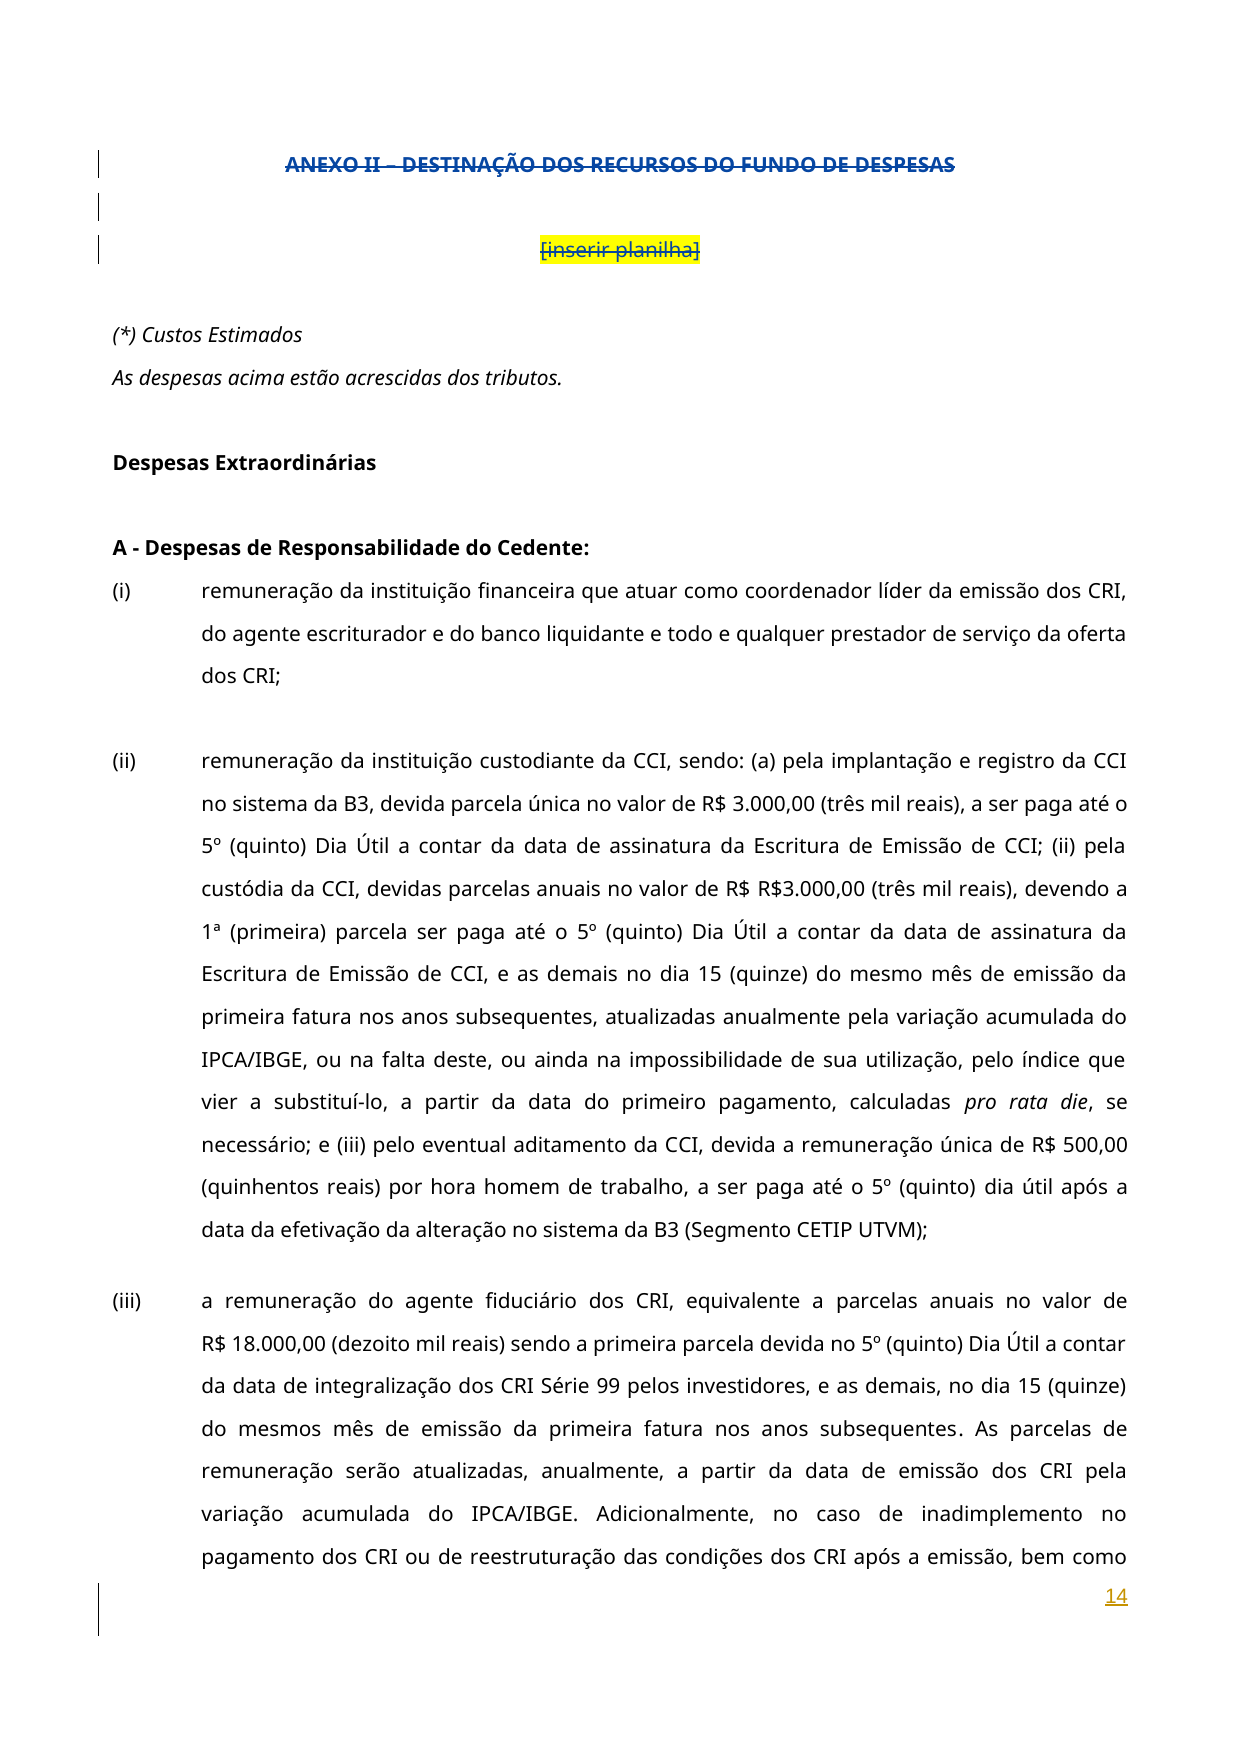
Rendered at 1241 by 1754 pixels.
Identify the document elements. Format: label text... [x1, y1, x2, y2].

list remuneração da instituição financeira que atuar como coordenador líder da emissão dos CRI, do agente escriturador e do banco liquidante e todo e qualquer prestador de serviço da oferta dos CRI; [112, 576, 1128, 690]
text (*) Custos Estimados [112, 320, 1128, 349]
text A - Despesas de Responsabilidade do Cedente: [112, 533, 1128, 562]
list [112, 1286, 1128, 1570]
list remuneração da instituição custodiante da CCI, sendo: (a) pela implantação e registro da CCI no sistema da B3, devida parcela única no valor de R$ 3.000,00 (três mil reais), a ser paga até o 5º (quinto) Dia Útil a contar da data de assinatura da Escritura de Emissão de CCI; (ii) pela custódia da CCI, devidas parcelas anuais no valor de R$ R$3.000,00 (três mil reais), devendo a 1ª (primeira) parcela ser paga até o 5º (quinto) Dia Útil a contar da data de assinatura da Escritura de Emissão de CCI, e as demais no dia 15 (quinze) do mesmo mês de emissão da primeira fatura nos anos subsequentes, atualizadas anualmente pela variação acumulada do IPCA/IBGE, ou na falta deste, ou ainda na impossibilidade de sua utilização, pelo índice que vier a substituí-lo, a partir da data do primeiro pagamento, calculadas pro rata die, se necessário; e (iii) pelo eventual aditamento da CCI, devida a remuneração única de R$ 500,00 (quinhentos reais) por hora homem de trabalho, a ser paga até o 5º (quinto) dia útil após a data da efetivação da alteração no sistema da B3 (Segmento CETIP UTVM); [112, 746, 1128, 1243]
text Despesas Extraordinárias [112, 448, 1128, 477]
text As despesas acima estão acrescidas dos tributos. [112, 363, 1128, 391]
